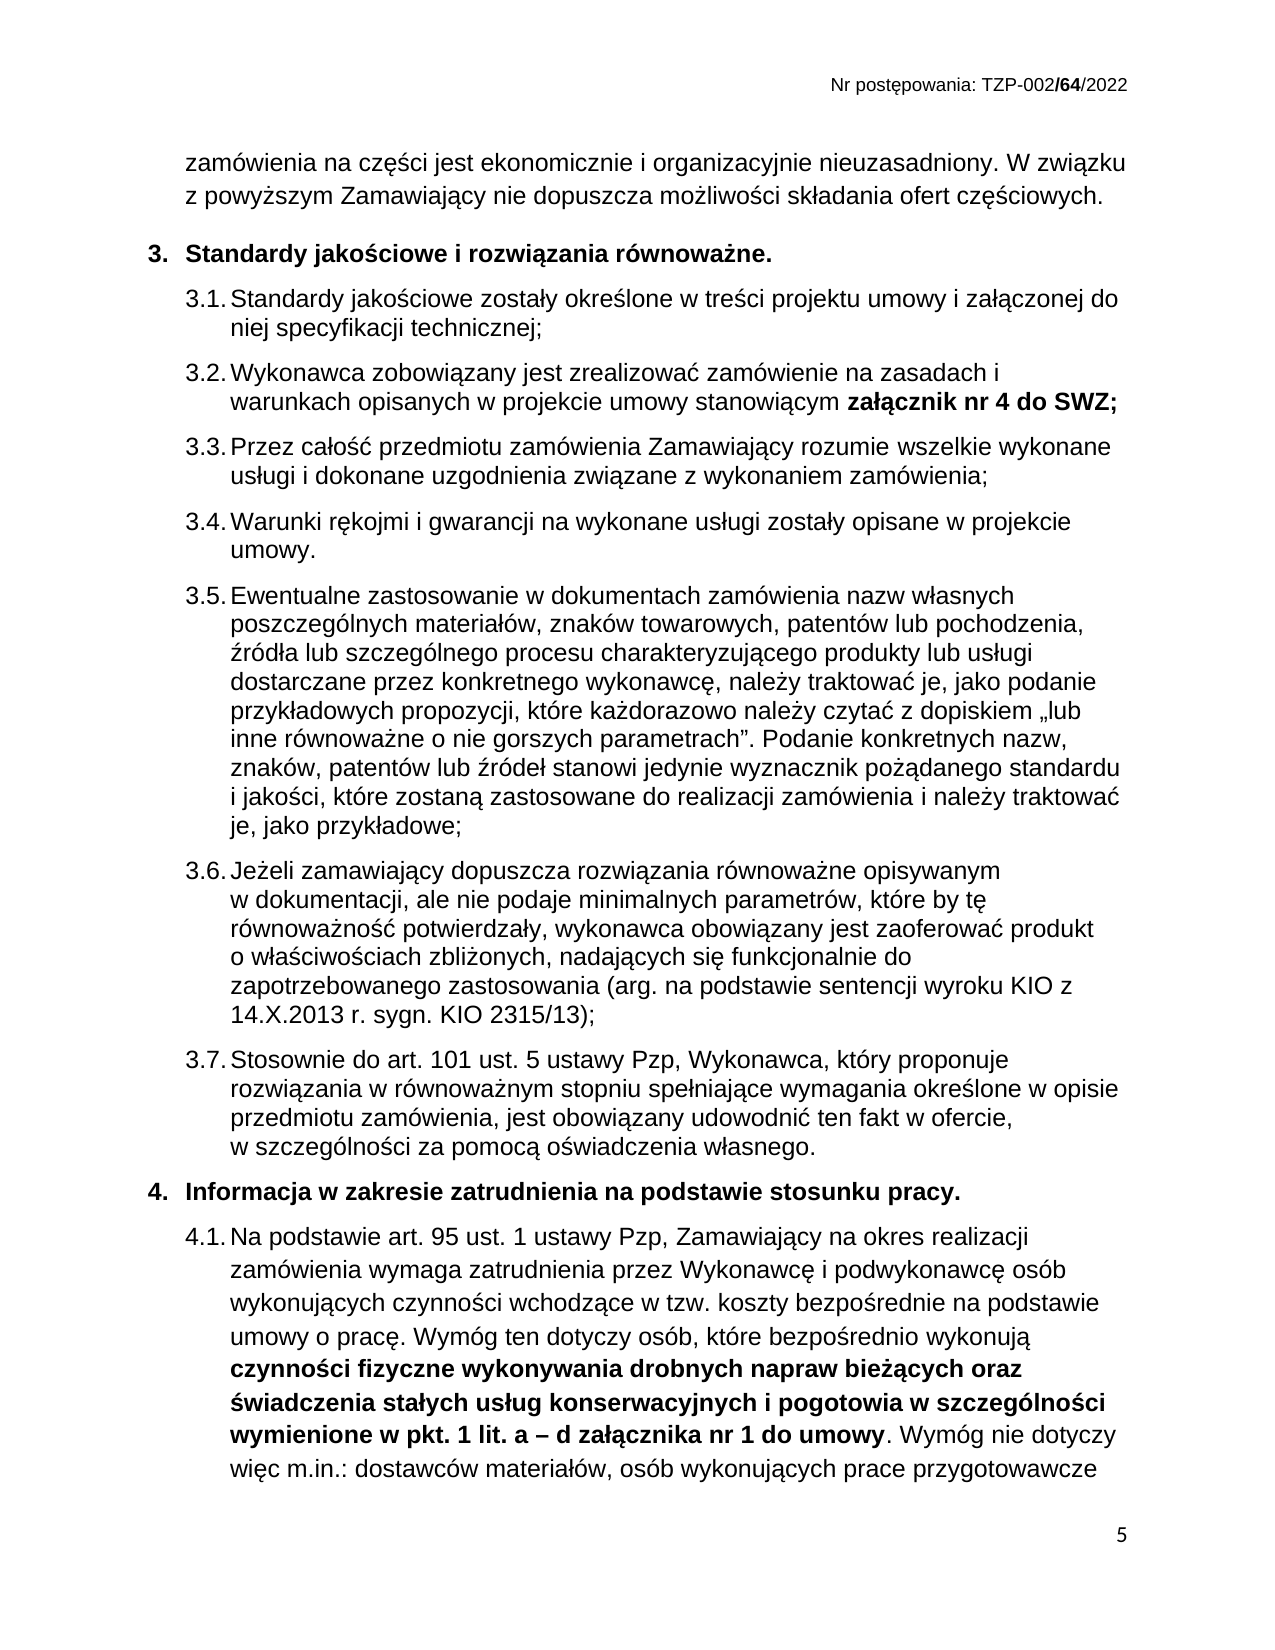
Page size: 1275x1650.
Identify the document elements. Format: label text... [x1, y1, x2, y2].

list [185, 1222, 1127, 1482]
list Wykonawca zobowiązany jest zrealizować zamówienie na zasadach i warunkach opisanych w projekcie umowy stanowiącym załącznik nr 4 do SWZ; [185, 358, 1127, 416]
list Standardy jakościowe zostały określone w treści projektu umowy i załączonej do niej specyfikacji technicznej; [185, 284, 1127, 342]
list Standardy jakościowe i rozwiązania równoważne. [148, 239, 1127, 267]
list Stosownie do art. 101 ust. 5 ustawy Pzp, Wykonawca, który proponuje rozwiązania w równoważnym stopniu spełniające wymagania określone w opisie przedmiotu zamówienia, jest obowiązany udowodnić ten fakt w ofercie, w szczególności za pomocą oświadczenia własnego. [185, 1045, 1127, 1160]
list Informacja w zakresie zatrudnienia na podstawie stosunku pracy. [148, 1177, 1127, 1206]
list Jeżeli zamawiający dopuszcza rozwiązania równoważne opisywanym w dokumentacji, ale nie podaje minimalnych parametrów, które by tę równoważność potwierdzały, wykonawca obowiązany jest zaoferować produkt o właściwościach zbliżonych, nadających się funkcjonalnie do zapotrzebowanego zastosowania (arg. na podstawie sentencji wyroku KIO z 14.X.2013 r. sygn. KIO 2315/13); [185, 856, 1127, 1029]
list Ewentualne zastosowanie w dokumentach zamówienia nazw własnych poszczególnych materiałów, znaków towarowych, patentów lub pochodzenia, źródła lub szczególnego procesu charakteryzującego produkty lub usługi dostarczane przez konkretnego wykonawcę, należy traktować je, jako podanie przykładowych propozycji, które każdorazowo należy czytać z dopiskiem „lub inne równoważne o nie gorszych parametrach”. Podanie konkretnych nazw, znaków, patentów lub źródeł stanowi jedynie wyznacznik pożądanego standardu i jakości, które zostaną zastosowane do realizacji zamówienia i należy traktować je, jako przykładowe; [185, 581, 1127, 839]
list Przez całość przedmiotu zamówienia Zamawiający rozumie wszelkie wykonane usługi i dokonane uzgodnienia związane z wykonaniem zamówienia; [185, 432, 1127, 490]
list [185, 148, 1127, 209]
list Warunki rękojmi i gwarancji na wykonane usługi zostały opisane w projekcie umowy. [185, 507, 1127, 564]
